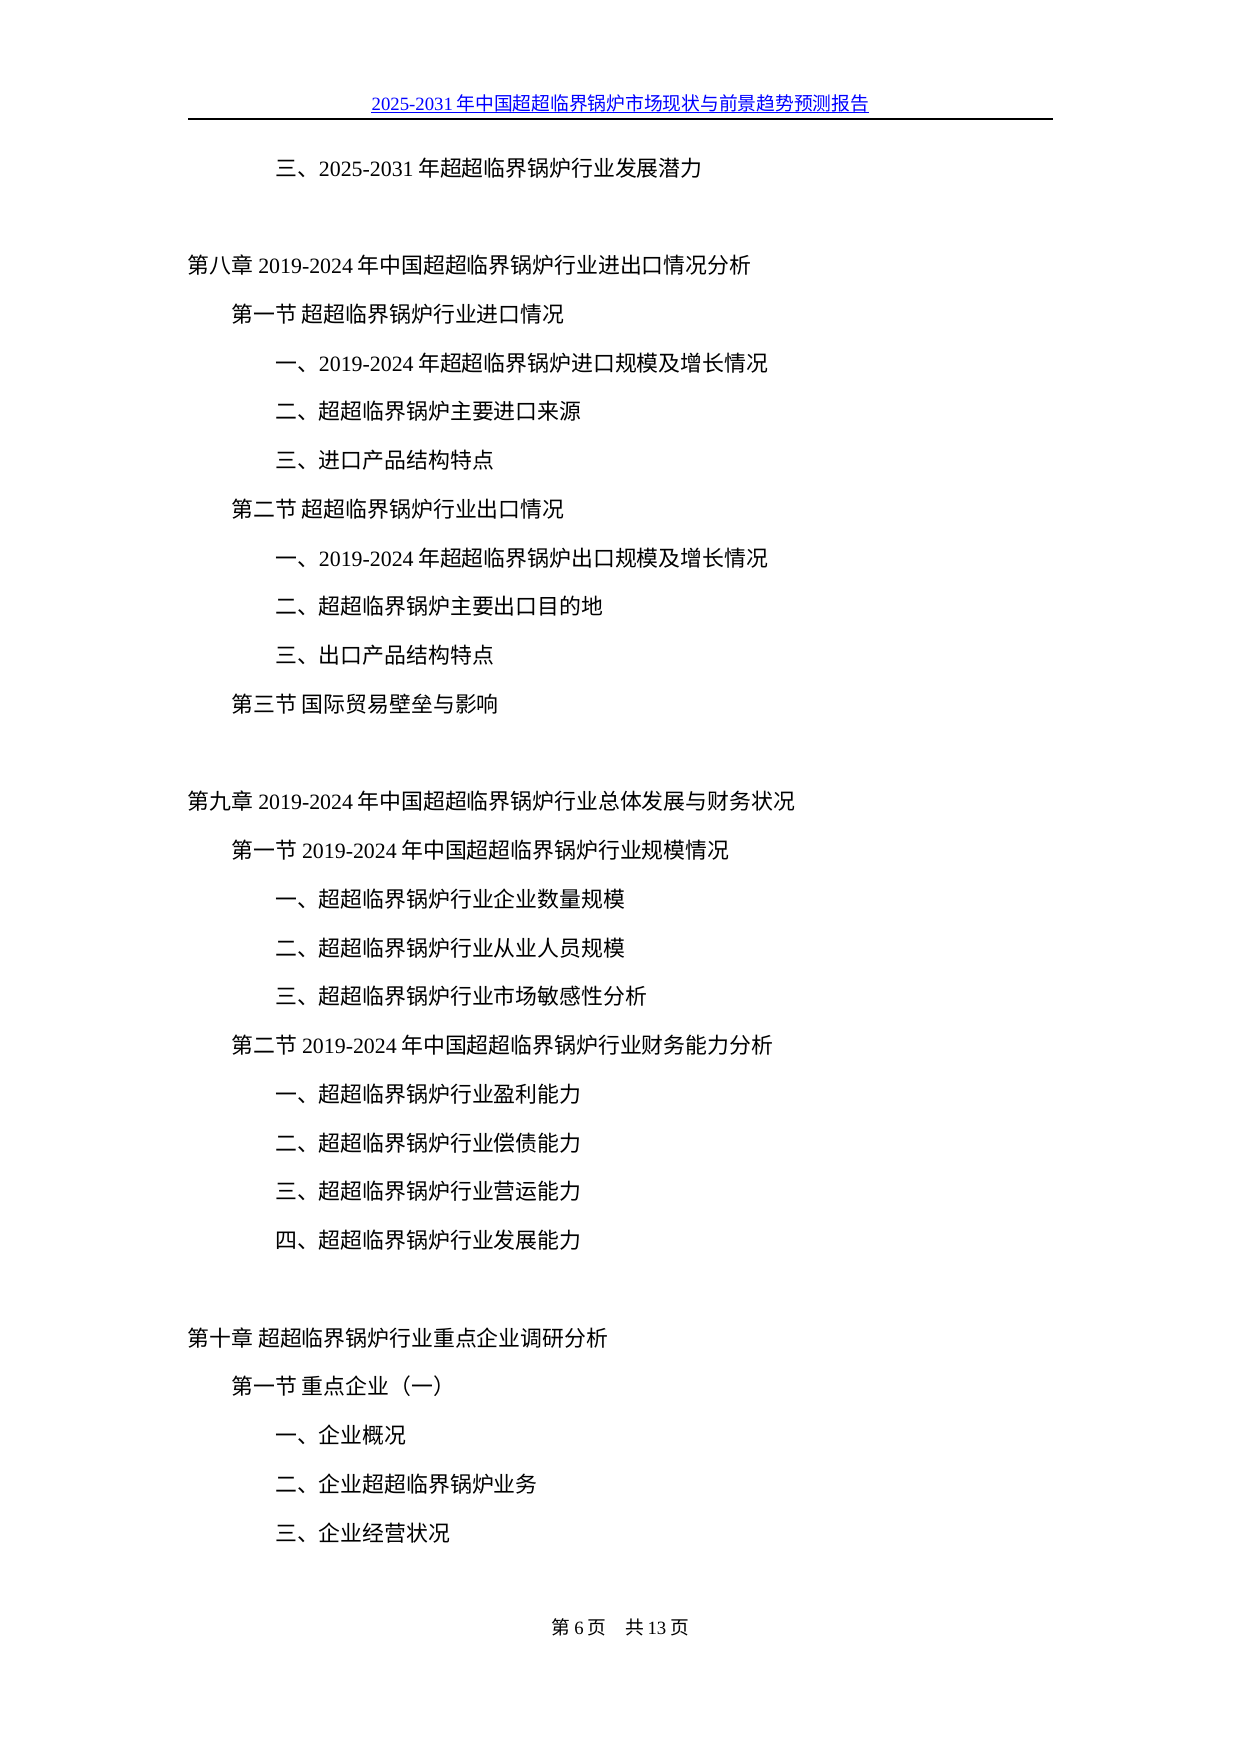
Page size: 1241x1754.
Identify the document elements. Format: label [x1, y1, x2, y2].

text [187, 150, 1053, 1548]
